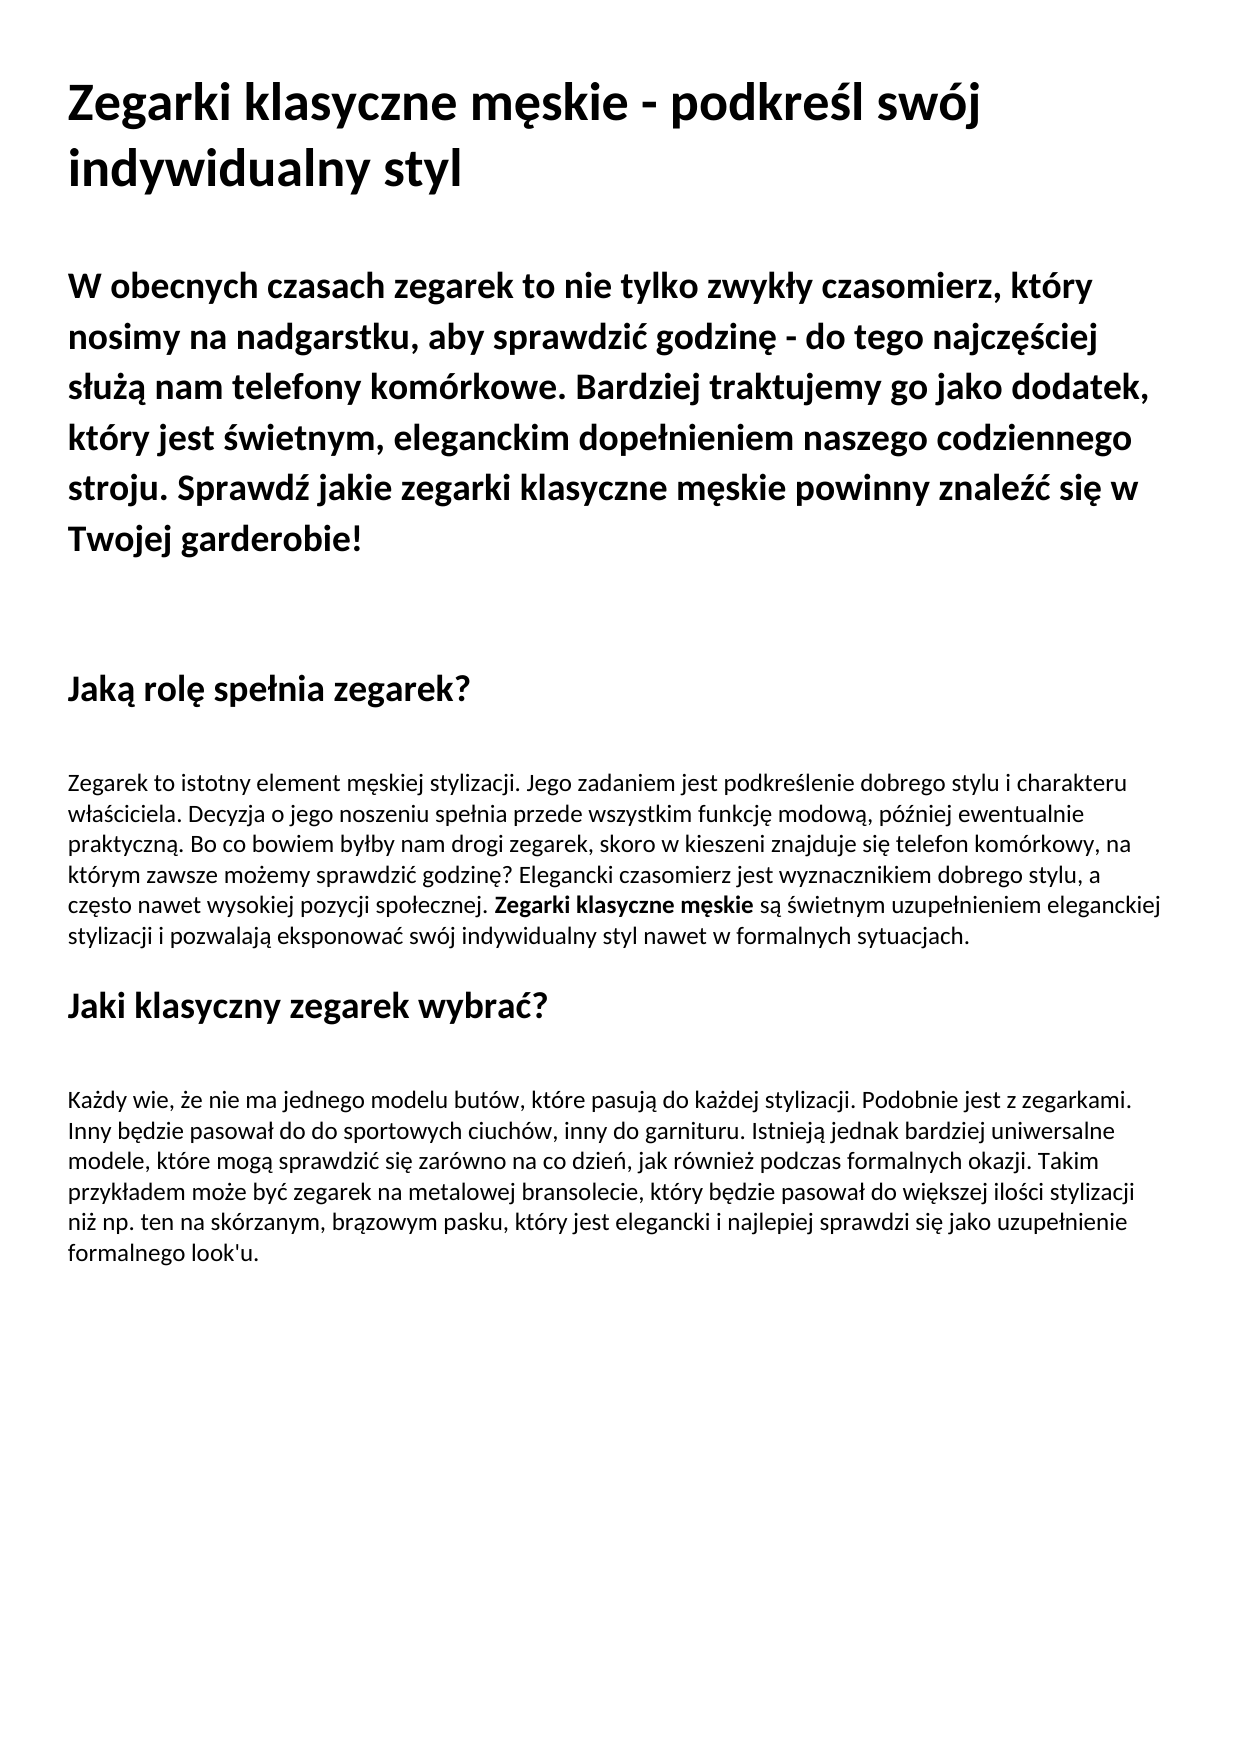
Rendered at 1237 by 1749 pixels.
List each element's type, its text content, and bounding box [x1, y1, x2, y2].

text Jaki klasyczny zegarek wybrać? [68, 982, 1169, 1028]
text Każdy wie, że nie ma jednego modelu butów, które pasują do każdej stylizacji. Podobnie jest z zegarkami. Inny będzie pasował do do sportowych ciuchów, inny do garnituru. Istnieją jednak bardziej uniwersalne modele, które mogą sprawdzić się zarówno na co dzień, jak również podczas formalnych okazji. Takim przykładem może być zegarek na metalowej bransolecie, który będzie pasował do większej ilości stylizacji niż np. ten na skórzanym, brązowym pasku, który jest elegancki i najlepiej sprawdzi się jako uzupełnienie formalnego look'u. [68, 1084, 1169, 1267]
text Jaką rolę spełnia zegarek? [68, 665, 1169, 711]
text W obecnych czasach zegarek to nie tylko zwykły czasomierz, który nosimy na nadgarstku, aby sprawdzić godzinę - do tego najczęściej służą nam telefony komórkowe. Bardziej traktujemy go jako dodatek, który jest świetnym, eleganckim dopełnieniem naszego codziennego stroju. Sprawdź jakie zegarki klasyczne męskie powinny znaleźć się w Twojej garderobie! [68, 262, 1169, 560]
text Zegarki klasyczne męskie - podkreśl swój indywidualny styl [68, 68, 1169, 200]
text Zegarek to istotny element męskiej stylizacji. Jego zadaniem jest podkreślenie dobrego stylu i charakteru właściciela. Decyzja o jego noszeniu spełnia przede wszystkim funkcję modową, później ewentualnie praktyczną. Bo co bowiem byłby nam drogi zegarek, skoro w kieszeni znajduje się telefon komórkowy, na którym zawsze możemy sprawdzić godzinę? Elegancki czasomierz jest wyznacznikiem dobrego stylu, a często nawet wysokiej pozycji społecznej. Zegarki klasyczne męskie są świetnym uzupełnieniem eleganckiej stylizacji i pozwalają eksponować swój indywidualny styl nawet w formalnych sytuacjach. [68, 767, 1169, 951]
